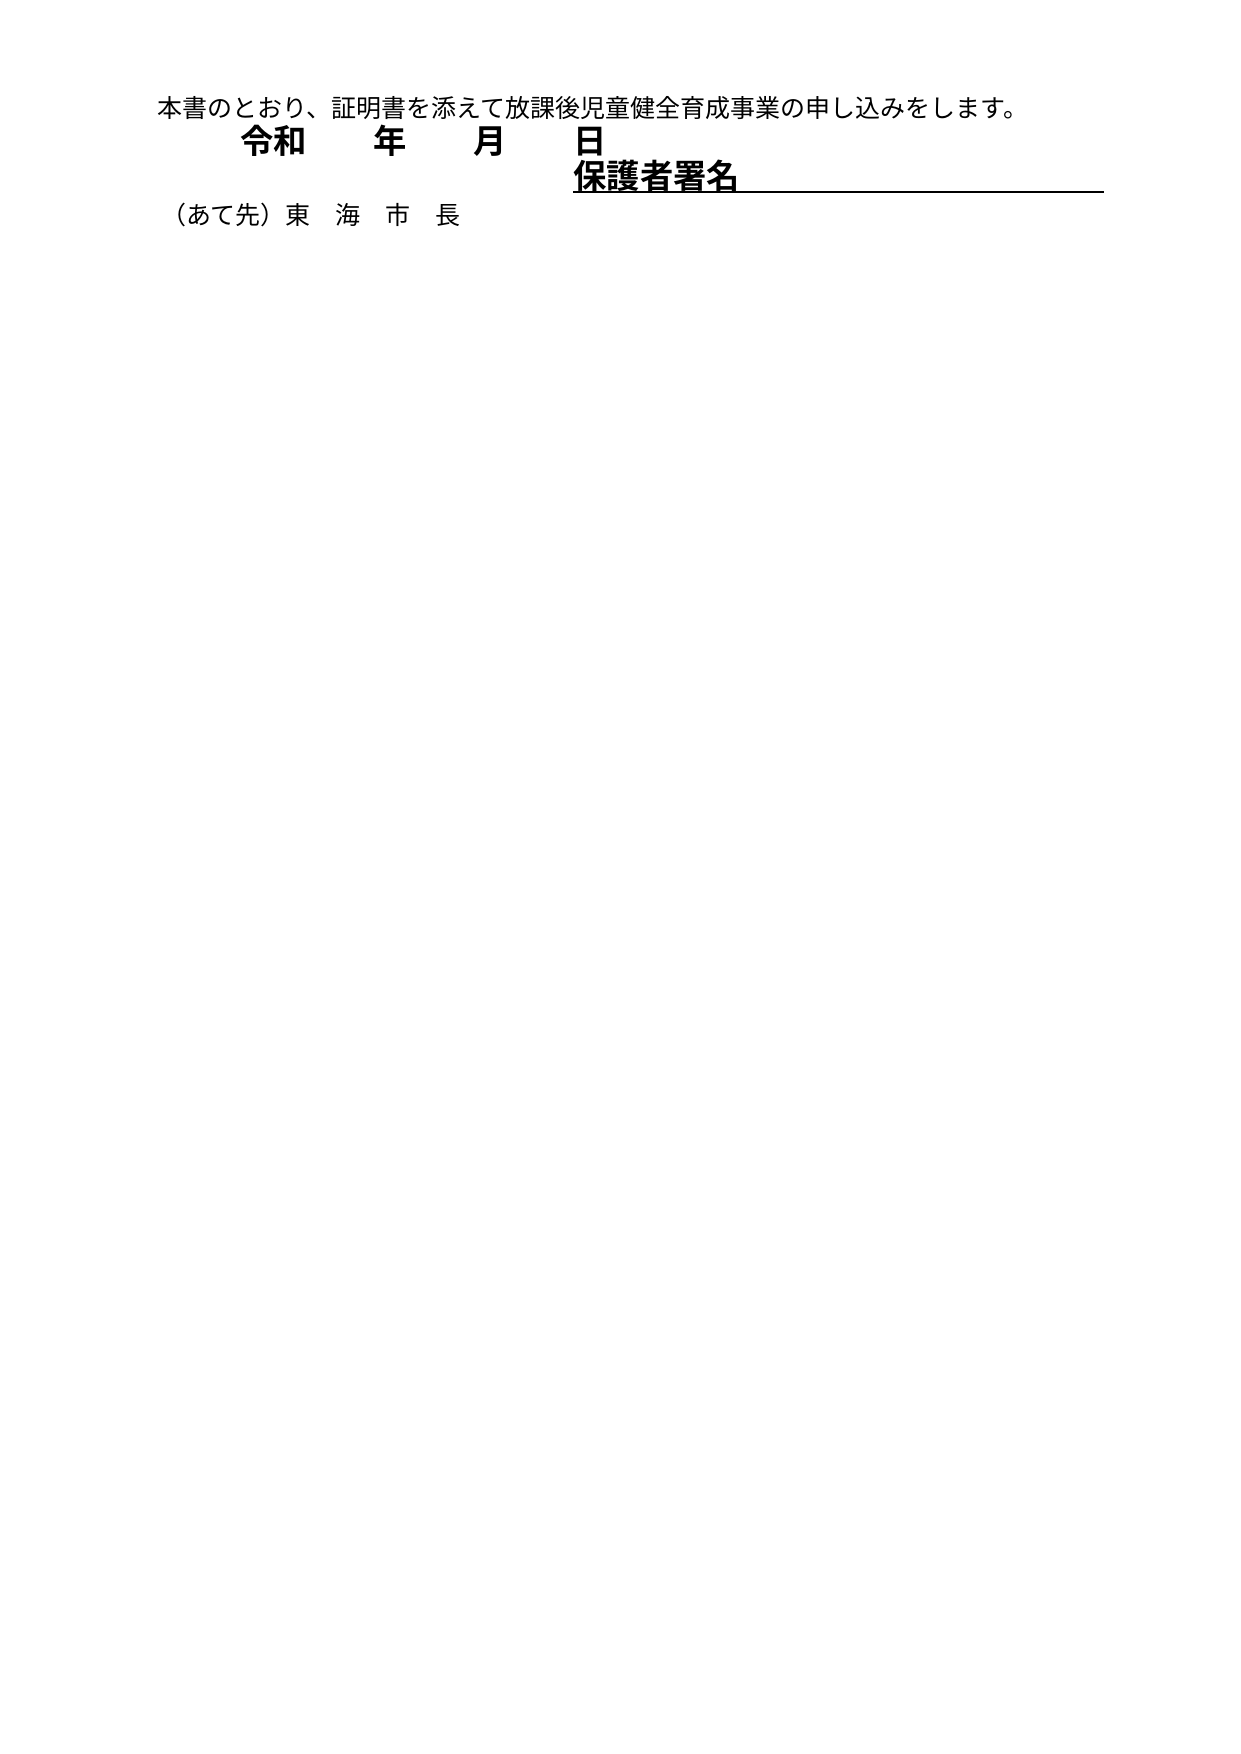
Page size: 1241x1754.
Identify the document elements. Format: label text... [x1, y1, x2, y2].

text 令和 年 月 日 [136, 125, 1130, 160]
text 保護者署名 [136, 160, 1130, 196]
text （あて先）東 海 市 長 [136, 196, 1130, 232]
text 本書のとおり、証明書を添えて放課後児童健全育成事業の申し込みをします。 [158, 89, 1130, 125]
